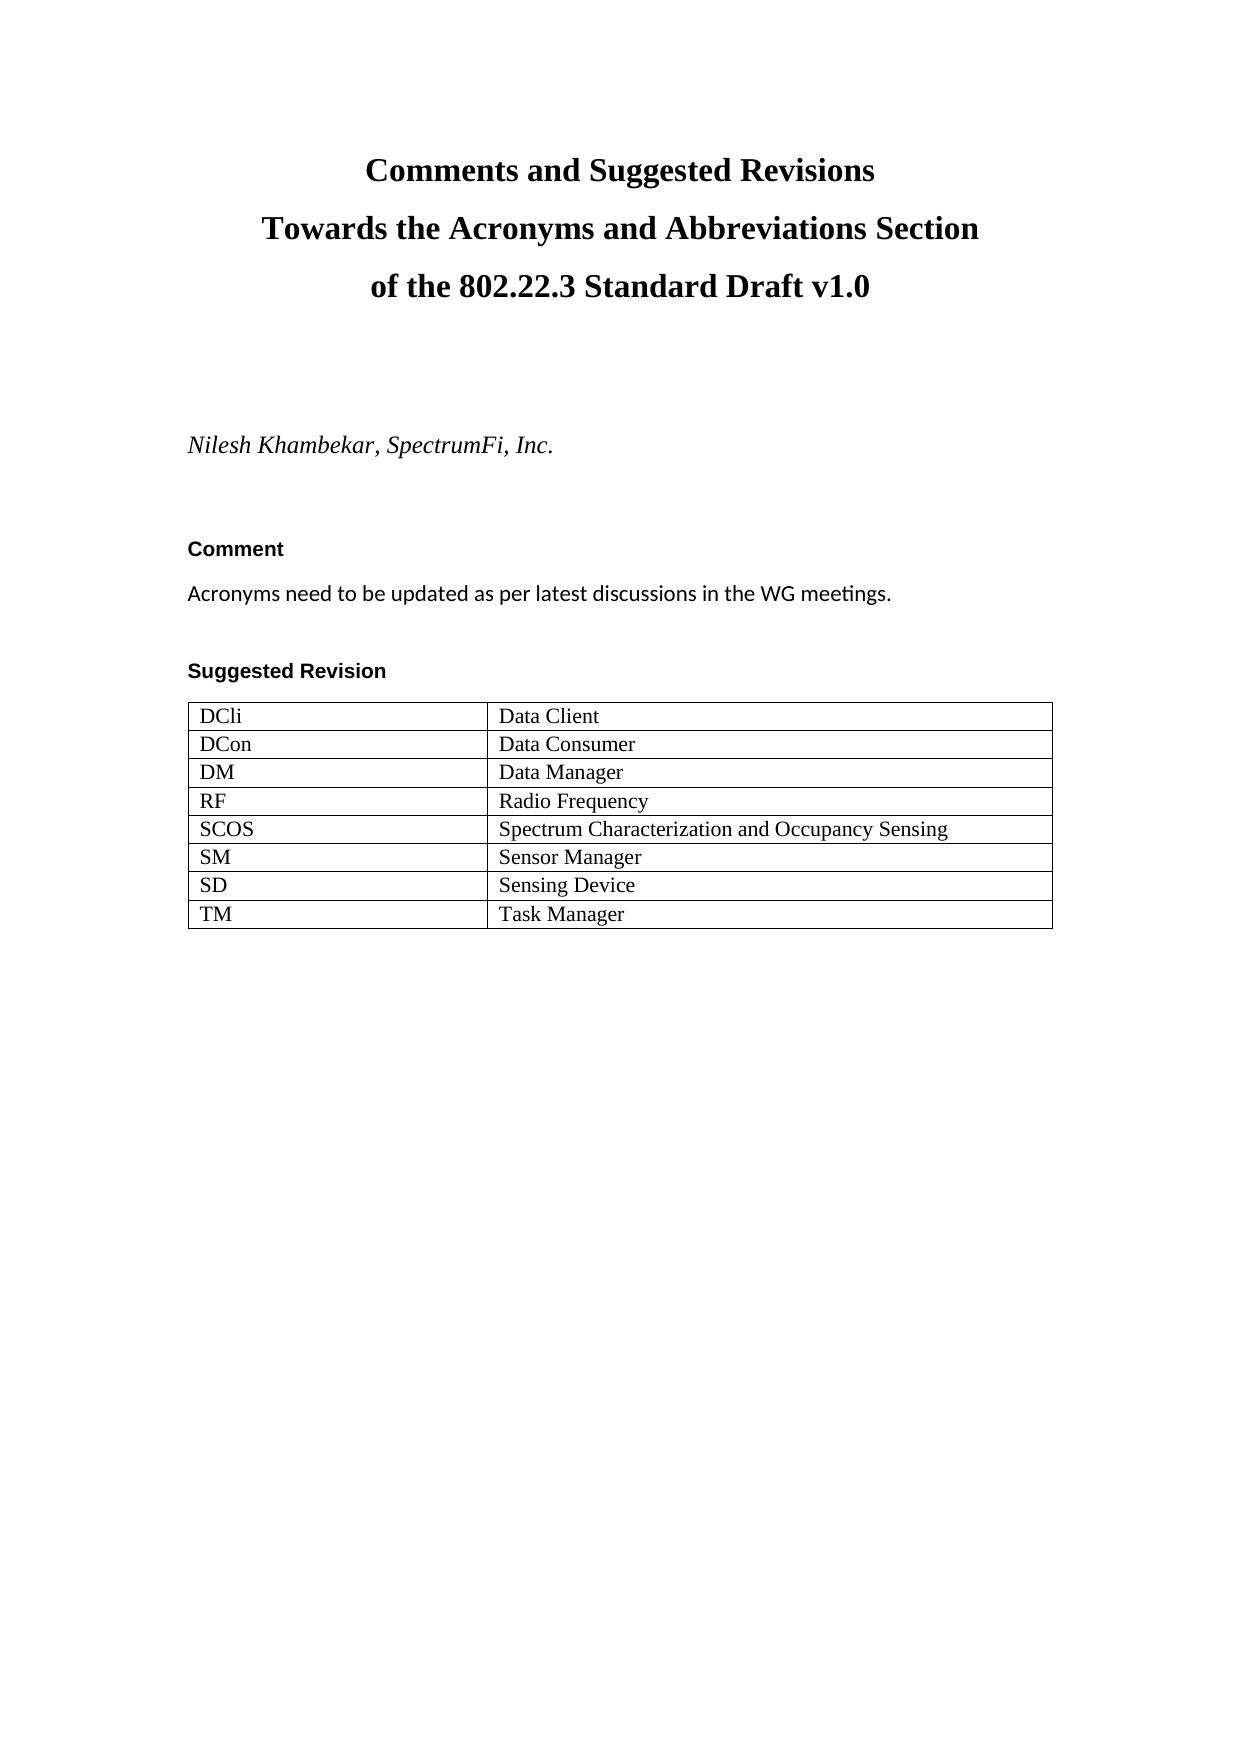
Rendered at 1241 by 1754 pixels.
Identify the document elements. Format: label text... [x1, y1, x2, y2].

table_cell TM [189, 901, 487, 928]
list Suggested Revision [187, 659, 1053, 683]
table_cell Sensor Manager [488, 844, 1052, 871]
text of the 802.22.3 Standard Draft v1.0 [187, 266, 1053, 304]
table_cell Data Manager [488, 759, 1052, 787]
table_cell Task Manager [488, 901, 1052, 928]
list Comment [187, 537, 1053, 561]
table_cell Sensing Device [488, 872, 1052, 899]
table_cell DCon [189, 731, 487, 758]
text Acronyms need to be updated as per latest discussions in the WG meetings. [187, 579, 1053, 607]
text Nilesh Khambekar, SpectrumFi, Inc. [187, 430, 1053, 458]
table_cell Radio Frequency [488, 788, 1052, 815]
table_header DCli [189, 703, 487, 730]
text Comments and Suggested Revisions [187, 150, 1053, 188]
table_cell RF [189, 788, 487, 815]
table_header Data Client [488, 703, 1052, 730]
table_cell DM [189, 759, 487, 787]
table_cell SCOS [189, 816, 487, 843]
text Towards the Acronyms and Abbreviations Section [187, 208, 1053, 246]
table_cell Data Consumer [488, 731, 1052, 758]
table_cell SM [189, 844, 487, 871]
table_cell Spectrum Characterization and Occupancy Sensing [488, 816, 1052, 843]
table_cell SD [189, 872, 487, 899]
